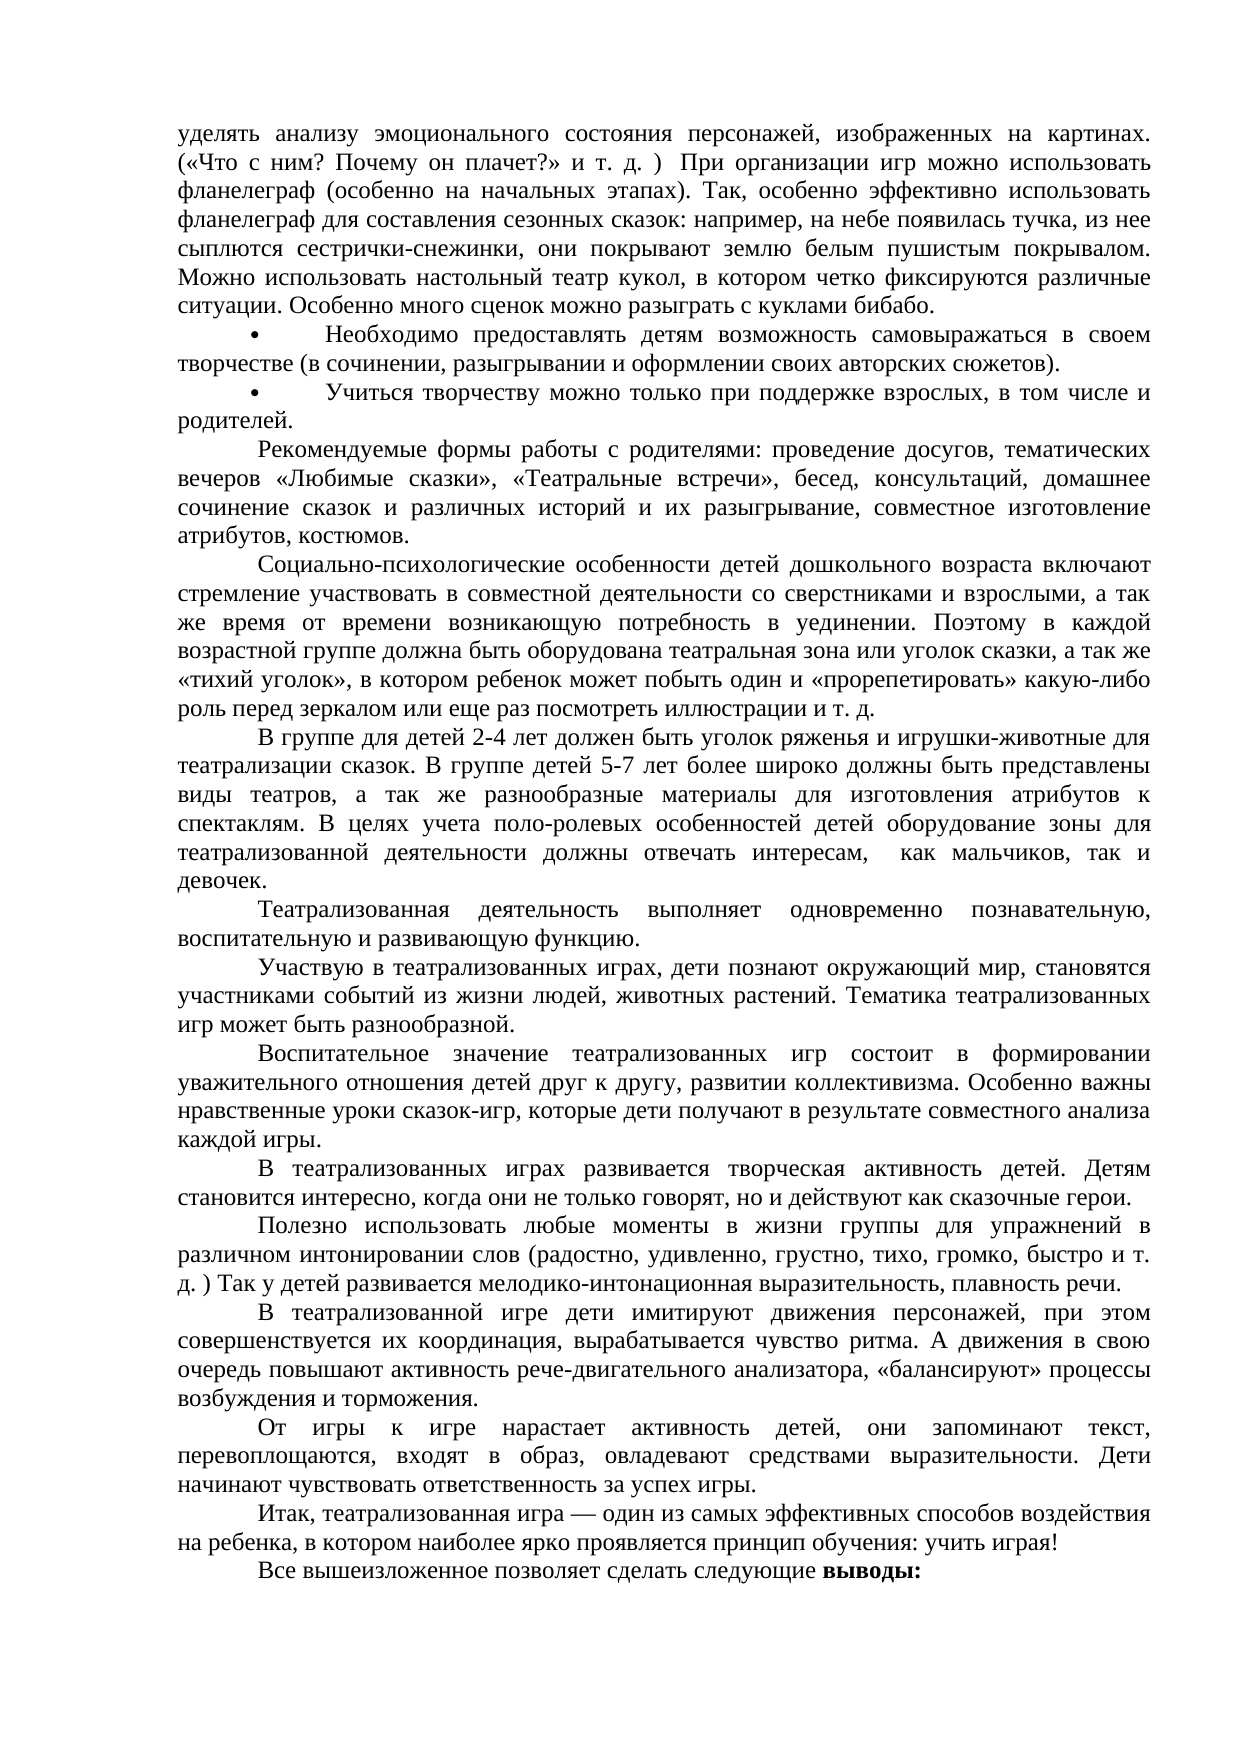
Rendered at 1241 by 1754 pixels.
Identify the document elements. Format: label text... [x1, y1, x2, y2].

text Рекомендуемые формы работы с родителями: проведение досугов, тематических вечеров «Любимые сказки», «Театральные встречи», бесед, консультаций, домашнее сочинение сказок и различных историй и их разыгрывание, совместное изготовление атрибутов, костюмов. [177, 434, 1152, 549]
text В театрализованной игре дети имитируют движения персонажей, при этом совершенствуется их координация, вырабатывается чувство ритма. А движения в свою очередь повышают активность рече-двигательного анализатора, «балансируют» процессы возбуждения и торможения. [177, 1297, 1152, 1412]
text В группе для детей 2-4 лет должен быть уголок ряженья и игрушки-животные для театрализации сказок. В группе детей 5-7 лет более широко должны быть представлены виды театров, а так же разнообразные материалы для изготовления атрибутов к спектаклям. В целях учета поло-ролевых особенностей детей оборудование зоны для театрализованной деятельности должны отвечать интересам, как мальчиков, так и девочек. [177, 722, 1152, 894]
text Итак, театрализованная игра — один из самых эффективных способов воздействия на ребенка, в котором наиболее ярко проявляется принцип обучения: учить играя! [177, 1498, 1152, 1556]
text Полезно использовать любые моменты в жизни группы для упражнений в различном интонировании слов (радостно, удивленно, грустно, тихо, громко, быстро и т. д. ) Так у детей развивается мелодико-интонационная выразительность, плавность речи. [177, 1211, 1152, 1297]
text Участвую в театрализованных играх, дети познают окружающий мир, становятся участниками событий из жизни людей, животных растений. Тематика театрализованных игр может быть разнообразной. [177, 952, 1152, 1038]
text Все вышеизложенное позволяет сделать следующие выводы: [177, 1556, 1152, 1584]
text Социально-психологические особенности детей дошкольного возраста включают стремление участвовать в совместной деятельности со сверстниками и взрослыми, а так же время от времени возникающую потребность в уединении. Поэтому в каждой возрастной группе должна быть оборудована театральная зона или уголок сказки, а так же «тихий уголок», в котором ребенок может побыть один и «прорепетировать» какую-либо роль перед зеркалом или еще раз посмотреть иллюстрации и т. д. [177, 549, 1152, 722]
list Необходимо предоставлять детям возможность самовыражаться в своем творчестве (в сочинении, разыгрывании и оформлении своих авторских сюжетов). [177, 319, 1152, 377]
text От игры к игре нарастает активность детей, они запоминают текст, перевоплощаются, входят в образ, овладевают средствами выразительности. Дети начинают чувствовать ответственность за успех игры. [177, 1412, 1152, 1498]
text Воспитательное значение театрализованных игр состоит в формировании уважительного отношения детей друг к другу, развитии коллективизма. Особенно важны нравственные уроки сказок-игр, которые дети получают в результате совместного анализа каждой игры. [177, 1038, 1152, 1153]
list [177, 118, 1152, 319]
list Учиться творчеству можно только при поддержке взрослых, в том числе и родителей. [177, 377, 1152, 434]
text В театрализованных играх развивается творческая активность детей. Детям становится интересно, когда они не только говорят, но и действуют как сказочные герои. [177, 1153, 1152, 1211]
text Театрализованная деятельность выполняет одновременно познавательную, воспитательную и развивающую функцию. [177, 894, 1152, 952]
